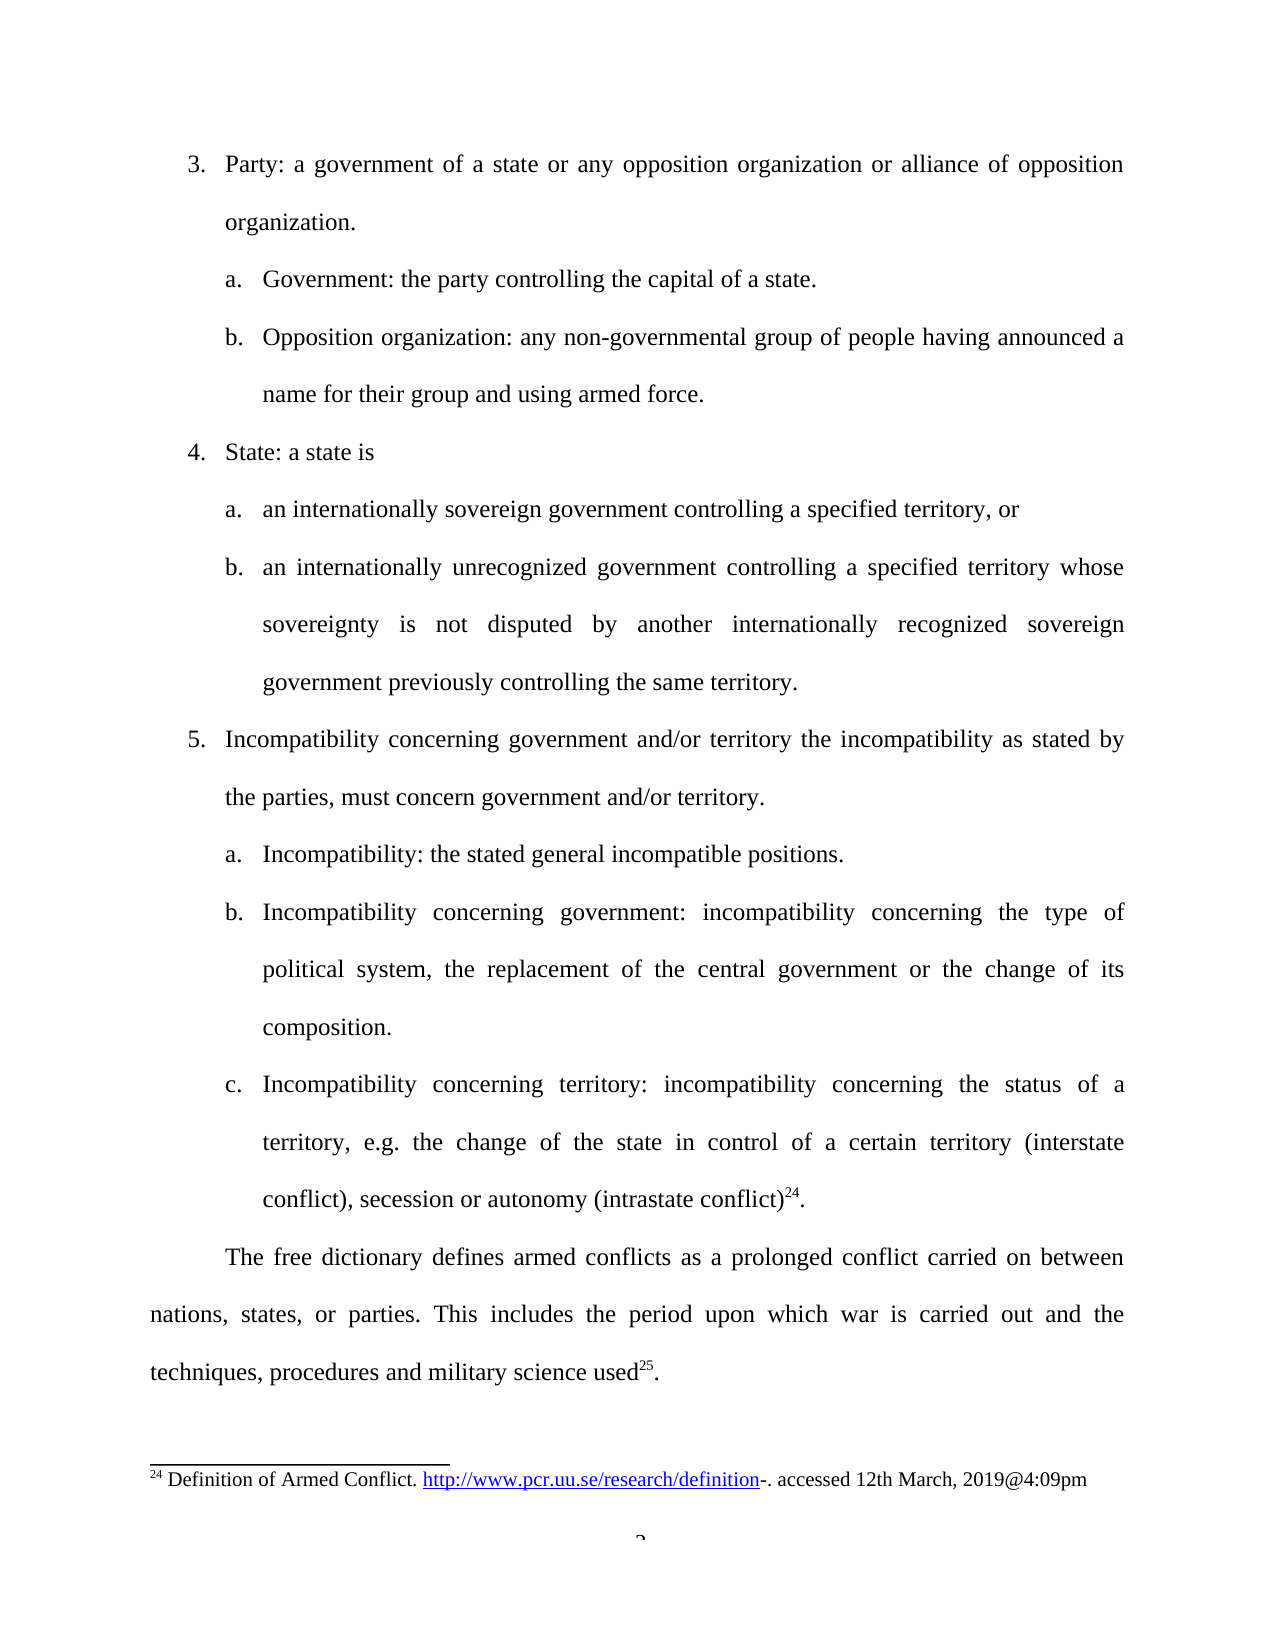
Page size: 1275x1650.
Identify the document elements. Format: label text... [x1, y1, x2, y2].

list an internationally sovereign government controlling a specified territory, or [225, 494, 1137, 523]
list Incompatibility: the stated general incompatible positions. [225, 839, 1137, 868]
list Government: the party controlling the capital of a state. [225, 264, 1137, 293]
text The free dictionary defines armed conflicts as a prolonged conflict carried on between nations, states, or parties. This includes the period upon which war is carried out and the techniques, procedures and military science used25. [150, 1242, 1125, 1386]
list Party: a government of a state or any opposition organization or alliance of opposition organization. [187, 149, 1125, 235]
list Incompatibility concerning government: incompatibility concerning the type of political system, the replacement of the central government or the change of its composition. [225, 897, 1124, 1041]
text 24 Definition of Armed Conflict. http://www.pcr.uu.se/research/definition-. accessed 12th March, 2019@4:09pm [150, 1467, 1137, 1491]
list Incompatibility concerning government and/or territory the incompatibility as stated by the parties, must concern government and/or territory. [187, 724, 1125, 811]
list an internationally unrecognized government controlling a specified territory whose sovereignty is not disputed by another internationally recognized sovereign government previously controlling the same territory. [225, 552, 1125, 696]
list Opposition organization: any non-governmental group of people having announced a name for their group and using armed force. [225, 322, 1125, 408]
list Incompatibility concerning territory: incompatibility concerning the status of a territory, e.g. the change of the state in control of a certain territory (interstate conflict), secession or autonomy (intrastate conflict)24. [225, 1069, 1125, 1213]
list State: a state is [187, 437, 1137, 465]
